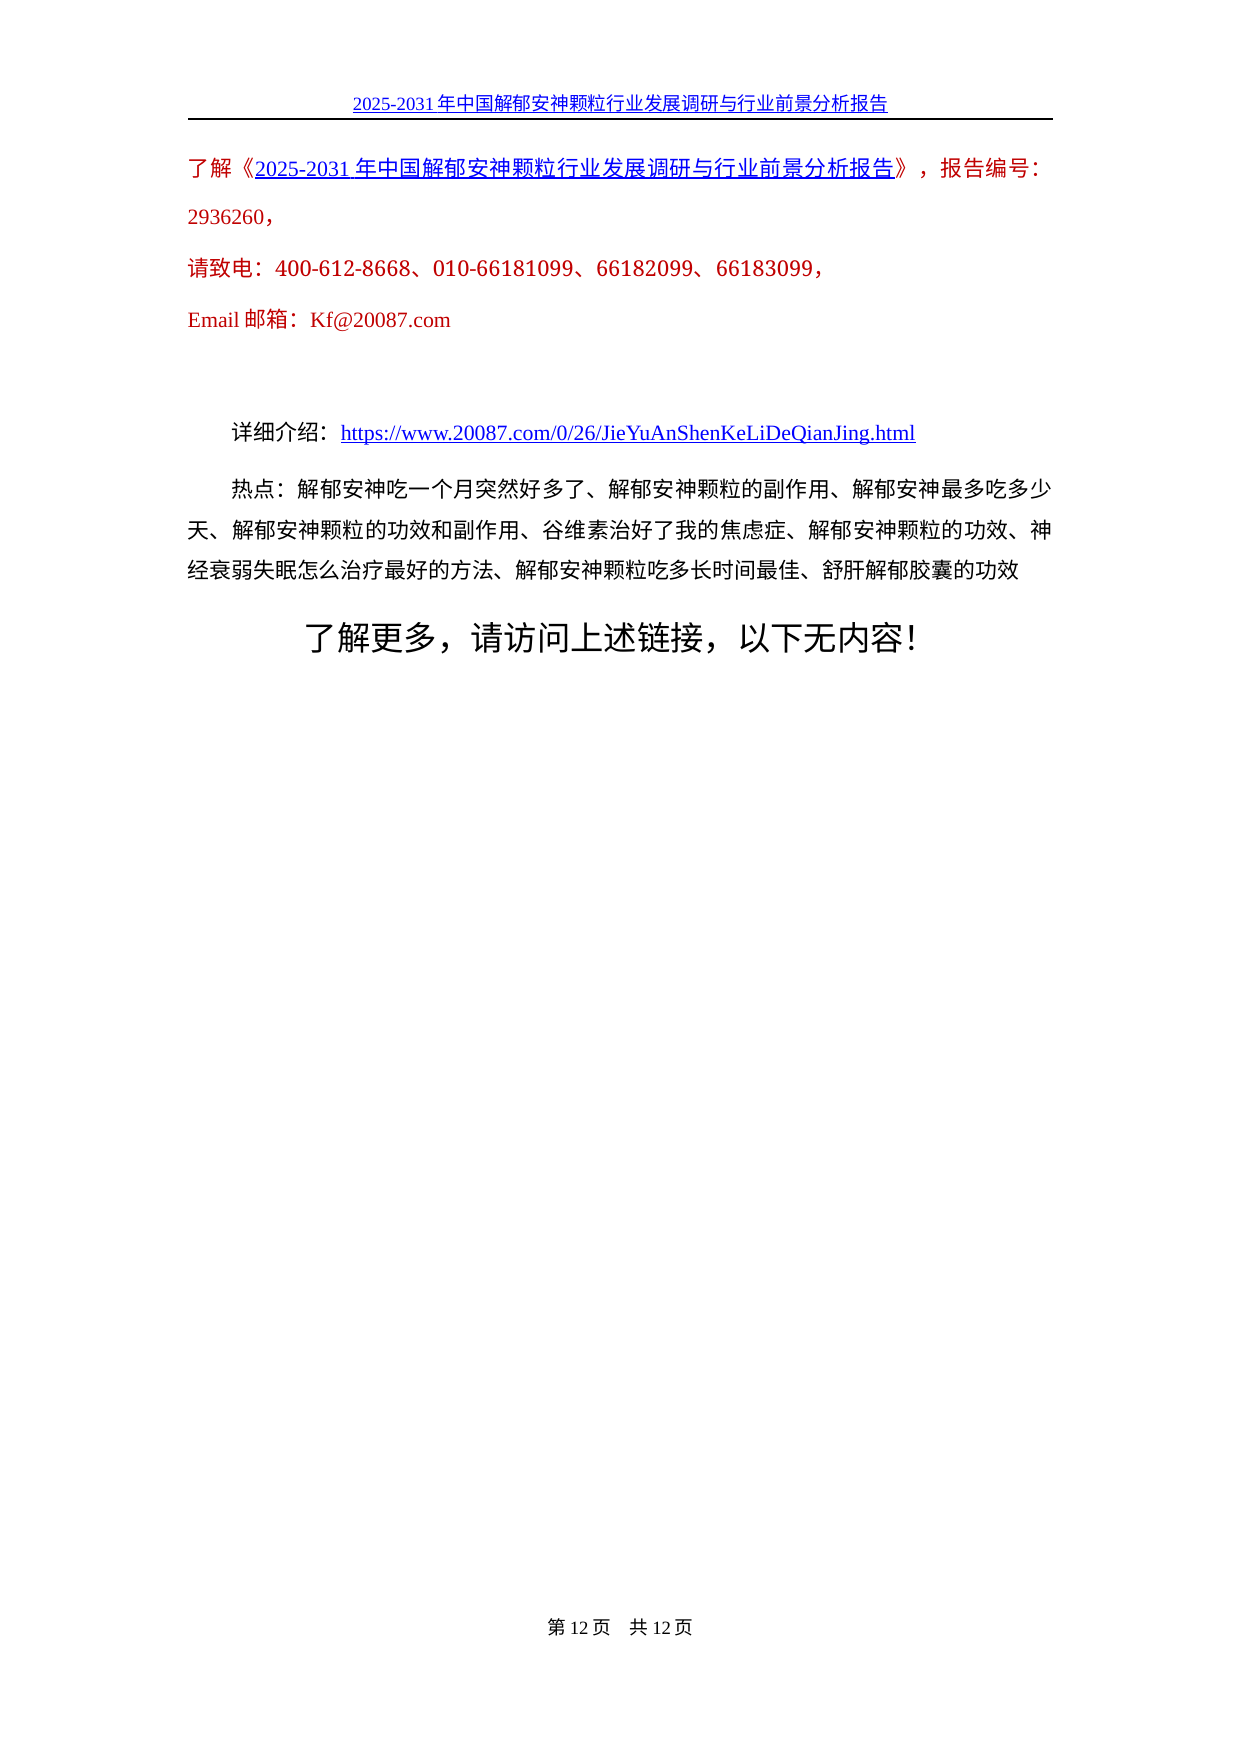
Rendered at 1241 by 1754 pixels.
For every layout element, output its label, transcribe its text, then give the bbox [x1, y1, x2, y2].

text Email邮箱：Kf@20087.com [187, 302, 1053, 334]
text 热点：解郁安神吃一个月突然好多了、解郁安神颗粒的副作用、解郁安神最多吃多少天、解郁安神颗粒的功效和副作用、谷维素治好了我的焦虑症、解郁安神颗粒的功效、神经衰弱失眠怎么治疗最好的方法、解郁安神颗粒吃多长时间最佳、舒肝解郁胶囊的功效 [187, 472, 1053, 585]
text 详细介绍：https://www.20087.com/0/26/JieYuAnShenKeLiDeQianJing.html [187, 415, 1053, 447]
title 了解更多，请访问上述链接，以下无内容！ [187, 603, 1053, 668]
text 请致电：400-612-8668、010-66181099、66182099、66183099， [187, 251, 1053, 283]
text 了解《2025-2031年中国解郁安神颗粒行业发展调研与行业前景分析报告》，报告编号：2936260， [187, 150, 1053, 231]
